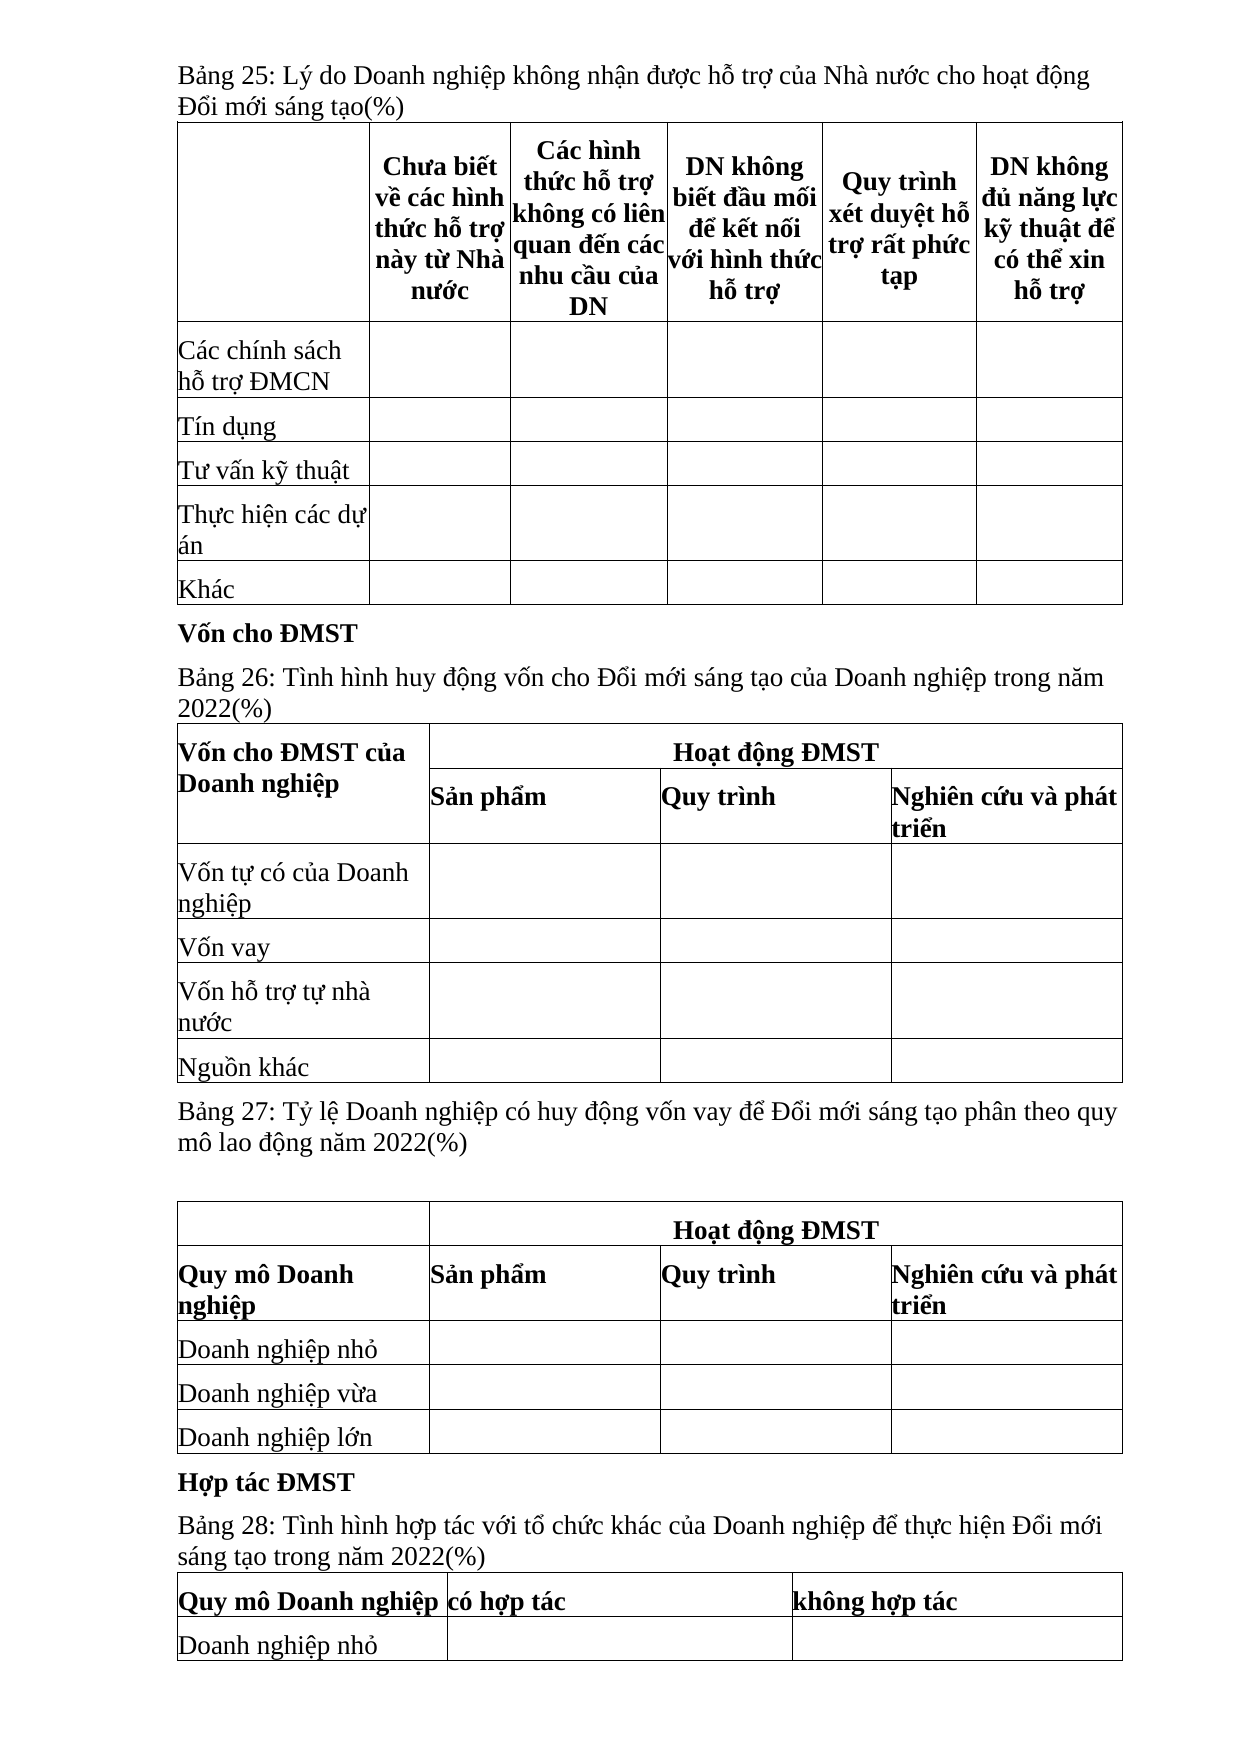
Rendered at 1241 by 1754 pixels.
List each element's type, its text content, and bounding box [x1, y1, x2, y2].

table_cell [370, 442, 510, 485]
table_cell [977, 322, 1122, 397]
table_cell Sản phẩm [430, 1246, 660, 1320]
table_header Hoạt động ĐMST [430, 1202, 1122, 1245]
table_cell Thực hiện các dự án [178, 486, 369, 560]
table_cell [661, 844, 891, 918]
table_header Quy mô Doanh nghiệp [178, 1573, 447, 1616]
text Bảng 26: Tình hình huy động vốn cho Đổi mới sáng tạo của Doanh nghiệp trong năm 2022(%) [177, 661, 1122, 723]
table_cell Tư vấn kỹ thuật [178, 442, 369, 485]
table_cell Quy trình [661, 1246, 891, 1320]
table_cell [511, 442, 667, 485]
table_cell [892, 1321, 1122, 1364]
table_cell [448, 1617, 792, 1660]
table_cell [511, 322, 667, 397]
table_cell Khác [178, 561, 369, 604]
table_cell Doanh nghiệp vừa [178, 1365, 429, 1408]
table_cell [793, 1617, 1122, 1660]
table_cell [892, 1039, 1122, 1082]
table_cell [661, 1365, 891, 1408]
table_header Hoạt động ĐMST [430, 724, 1122, 767]
table_cell Tín dụng [178, 398, 369, 441]
table_cell Quy trình [661, 769, 891, 843]
table_cell [661, 1039, 891, 1082]
table_header Các hình thức hỗ trợ không có liên quan đến các nhu cầu của DN [511, 123, 667, 321]
table_cell [430, 1039, 660, 1082]
text Vốn cho ĐMST [177, 617, 1122, 648]
table_header có hợp tác [448, 1573, 792, 1616]
table_cell [977, 442, 1122, 485]
table_cell [892, 963, 1122, 1038]
table_cell [430, 1321, 660, 1364]
table_cell [892, 844, 1122, 918]
table_cell [370, 561, 510, 604]
table_cell Doanh nghiệp nhỏ [178, 1321, 429, 1364]
table_cell [892, 919, 1122, 962]
table_header không hợp tác [793, 1573, 1122, 1616]
table_cell [430, 919, 660, 962]
table_cell Doanh nghiệp nhỏ [178, 1617, 447, 1660]
text Bảng 28: Tình hình hợp tác với tổ chức khác của Doanh nghiệp để thực hiện Đổi mới sáng tạo trong năm 2022(%) [177, 1509, 1122, 1572]
table_header Quy trình xét duyệt hỗ trợ rất phức tạp [823, 123, 976, 321]
text Bảng 27: Tỷ lệ Doanh nghiệp có huy động vốn vay để Đổi mới sáng tạo phân theo quy mô lao động năm 2022(%) [177, 1095, 1122, 1157]
table_header [178, 123, 369, 321]
table_cell [892, 1410, 1122, 1453]
table_cell [668, 322, 822, 397]
table_cell [977, 398, 1122, 441]
text Bảng 25: Lý do Doanh nghiệp không nhận được hỗ trợ của Nhà nước cho hoạt động Đổi mới sáng tạo(%) [177, 59, 1122, 121]
table_header [178, 1202, 429, 1245]
table_cell [661, 1321, 891, 1364]
table_cell Các chính sách hỗ trợ ĐMCN [178, 322, 369, 397]
table_cell Sản phẩm [430, 769, 660, 843]
table_cell [977, 486, 1122, 560]
table_header Chưa biết về các hình thức hỗ trợ này từ Nhà nước [370, 123, 510, 321]
table_cell [977, 561, 1122, 604]
table_cell Vốn vay [178, 919, 429, 962]
table_cell Nghiên cứu và phát triển [892, 769, 1122, 843]
table_header DN không biết đầu mối để kết nối với hình thức hỗ trợ [668, 123, 822, 321]
table_cell [823, 322, 976, 397]
table_cell [661, 1410, 891, 1453]
table_cell [823, 561, 976, 604]
text Hợp tác ĐMST [177, 1466, 1122, 1497]
table_cell Vốn tự có của Doanh nghiệp [178, 844, 429, 918]
table_cell Quy mô Doanh nghiệp [178, 1246, 429, 1320]
table_cell [511, 561, 667, 604]
table_cell [370, 322, 510, 397]
table_cell [661, 919, 891, 962]
table_cell [668, 561, 822, 604]
table_cell [430, 1410, 660, 1453]
table_cell [511, 486, 667, 560]
table_cell [370, 486, 510, 560]
table_cell [823, 486, 976, 560]
table_cell [892, 1365, 1122, 1408]
table_header Vốn cho ĐMST của Doanh nghiệp [178, 724, 429, 843]
table_cell Doanh nghiệp lớn [178, 1410, 429, 1453]
table_cell Nghiên cứu và phát triển [892, 1246, 1122, 1320]
table_cell [430, 1365, 660, 1408]
table_cell [370, 398, 510, 441]
table_cell [430, 844, 660, 918]
table_header DN không đủ năng lực kỹ thuật để có thể xin hỗ trợ [977, 123, 1122, 321]
table_cell [430, 963, 660, 1038]
table_cell Nguồn khác [178, 1039, 429, 1082]
table_cell [823, 398, 976, 441]
table_cell [668, 486, 822, 560]
table_cell [668, 442, 822, 485]
table_cell [668, 398, 822, 441]
table_cell [823, 442, 976, 485]
table_cell [661, 963, 891, 1038]
table_cell Vốn hỗ trợ tự nhà nước [178, 963, 429, 1038]
table_cell [511, 398, 667, 441]
